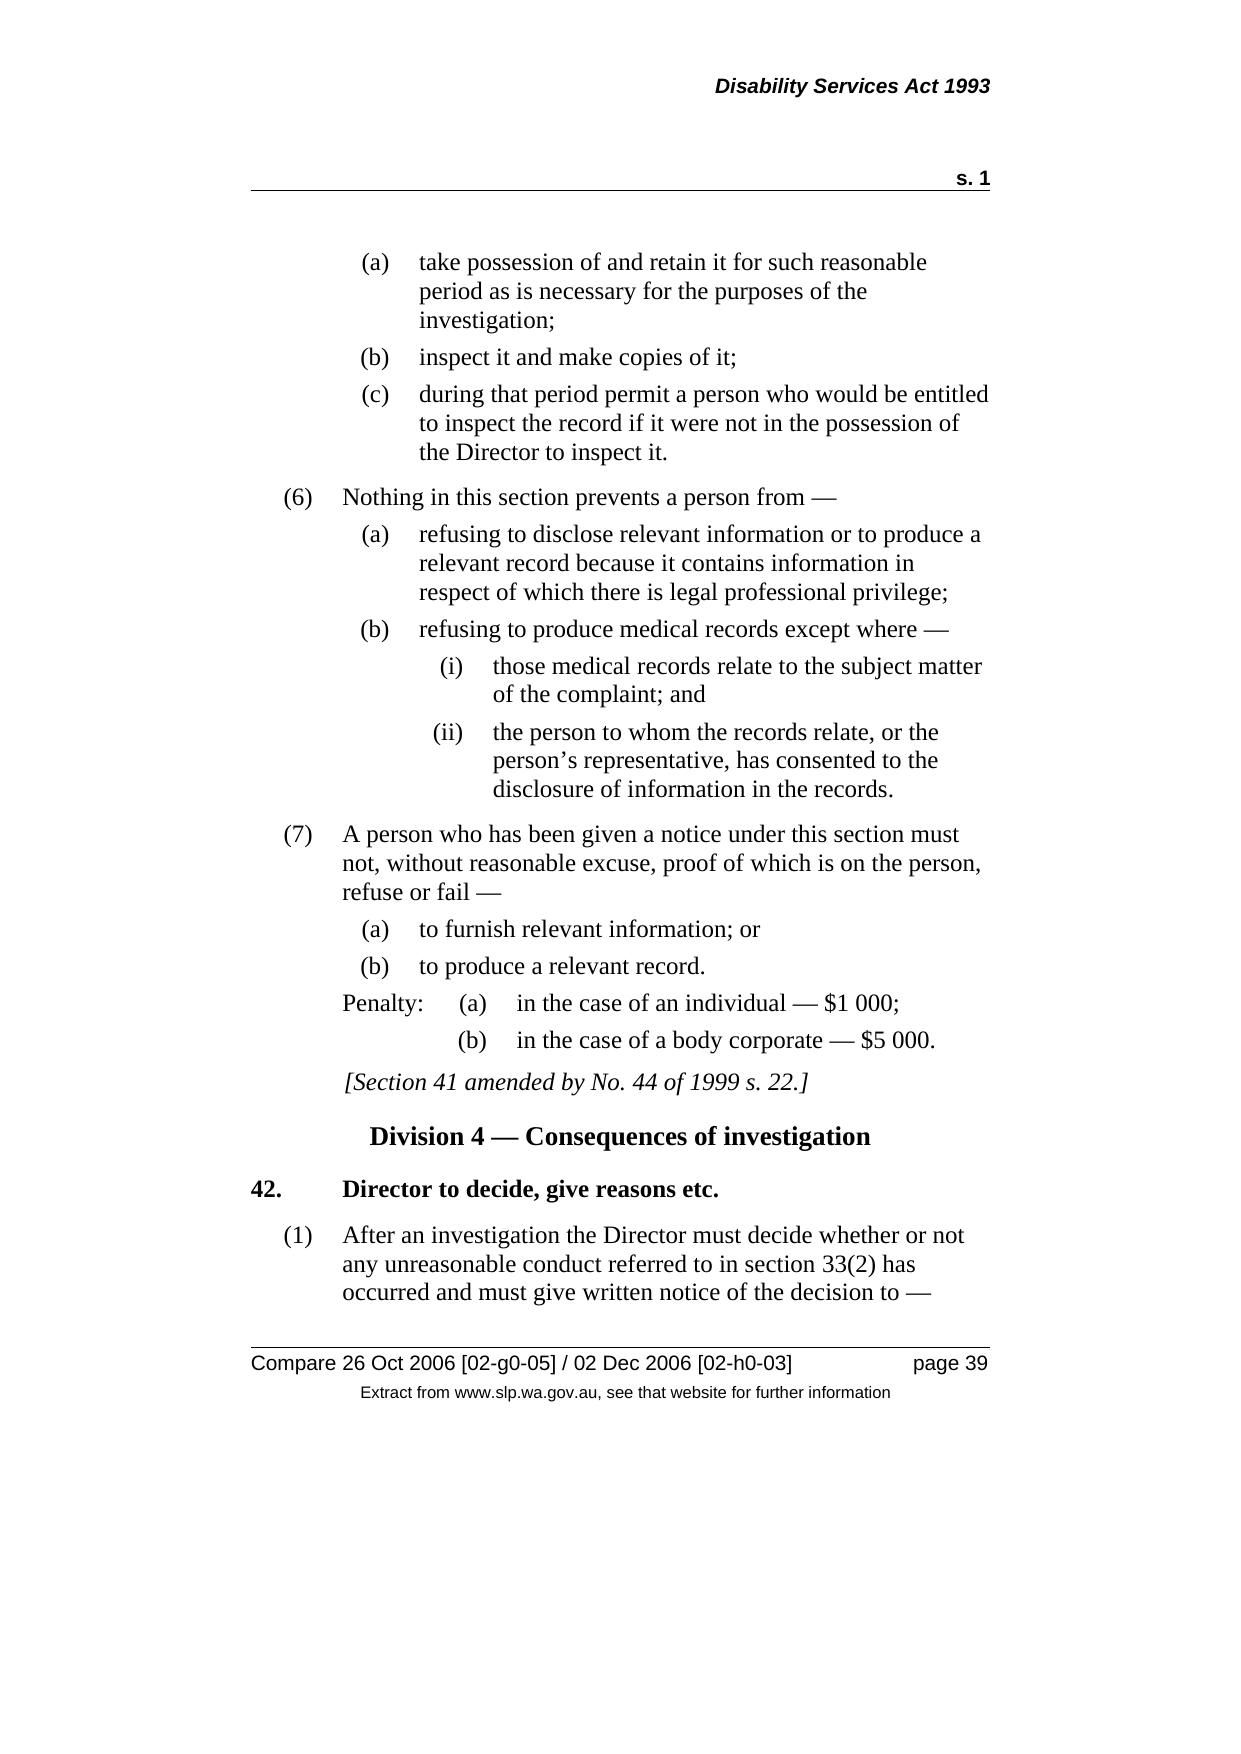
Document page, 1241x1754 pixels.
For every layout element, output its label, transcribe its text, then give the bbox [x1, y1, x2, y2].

text (b) to produce a relevant record. [251, 951, 990, 980]
text (a) refusing to disclose relevant information or to produce a relevant record because it contains information in respect of which there is legal professional privilege; [251, 519, 990, 605]
text (ii) the person to whom the records relate, or the person’s representative, has consented to the disclosure of information in the records. [251, 717, 990, 803]
text (a) take possession of and retain it for such reasonable period as is necessary for the purposes of the investigation; [251, 247, 990, 334]
subtitle Division 4 — Consequences of investigation [251, 1120, 990, 1152]
text (c) during that period permit a person who would be entitled to inspect the record if it were not in the possession of the Director to inspect it. [251, 379, 990, 465]
text (a) to furnish relevant information; or [251, 914, 990, 943]
text (7) A person who has been given a notice under this section must not, without reasonable excuse, proof of which is on the person, refuse or fail — [251, 819, 990, 906]
subtitle 42. Director to decide, give reasons etc. [251, 1174, 990, 1203]
text (b) in the case of a body corporate — $5 000. [251, 1025, 990, 1054]
text [Section 41 amended by No. 44 of 1999 s. 22.] [251, 1067, 990, 1095]
text (1) After an investigation the Director must decide whether or not any unreasonable conduct referred to in section 33(2) has occurred and must give written notice of the decision to — [251, 1220, 990, 1306]
text (b) refusing to produce medical records except where — [251, 614, 990, 642]
text (6) Nothing in this section prevents a person from — [251, 482, 990, 511]
text Penalty: (a) in the case of an individual — $1 000; [251, 988, 990, 1017]
text (i) those medical records relate to the subject matter of the complaint; and [251, 651, 990, 708]
text (b) inspect it and make copies of it; [251, 342, 990, 371]
